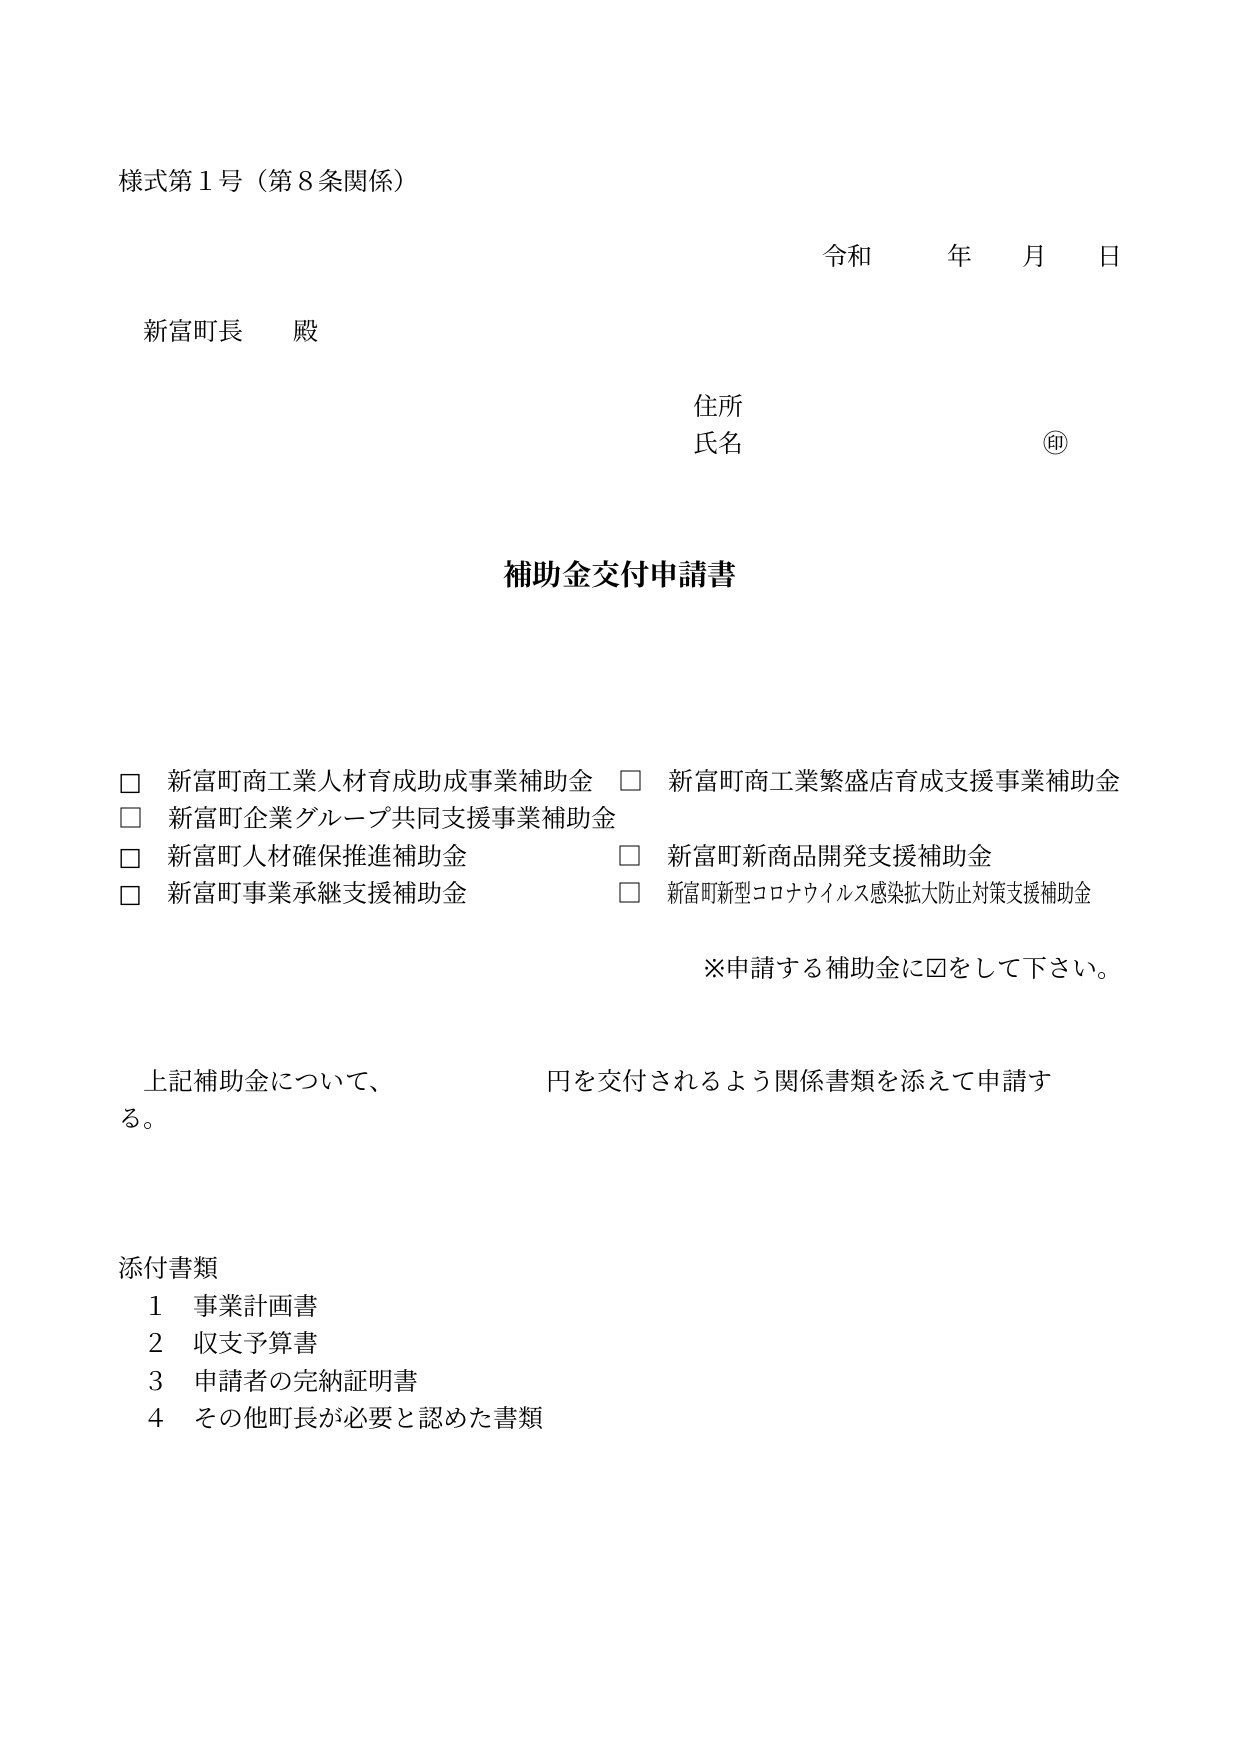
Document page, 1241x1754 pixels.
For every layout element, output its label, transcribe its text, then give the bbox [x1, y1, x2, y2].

text 補助金交付申請書 [118, 536, 1122, 611]
text 令和 年 月 日 [118, 236, 1122, 273]
text □ 新富町事業承継支援補助金 □ 新富町新型コロナウイルス感染拡大防止対策支援補助金 [118, 873, 1122, 911]
text ３ 申請者の完納証明書 [118, 1361, 1013, 1398]
text ４ その他町長が必要と認めた書類 [118, 1398, 1013, 1436]
text 添付書類 [118, 1248, 1013, 1286]
text 様式第１号（第８条関係） [118, 161, 1122, 198]
text 氏名 ㊞ [118, 423, 1122, 461]
text ２ 収支予算書 [118, 1323, 1013, 1361]
text 住所 [118, 386, 1122, 423]
text 新富町長 殿 [118, 311, 1122, 348]
text ※申請する補助金に☑をして下さい。 [118, 948, 1122, 986]
text 上記補助金について、 円を交付されるよう関係書類を添えて申請する。 [118, 1061, 1056, 1136]
text １ 事業計画書 [118, 1286, 1013, 1323]
text □ 新富町人材確保推進補助金 □ 新富町新商品開発支援補助金 [118, 836, 1122, 873]
text □ 新富町商工業人材育成助成事業補助金 □ 新富町商工業繁盛店育成支援事業補助金 □ 新富町企業グループ共同支援事業補助金 [118, 761, 1122, 836]
